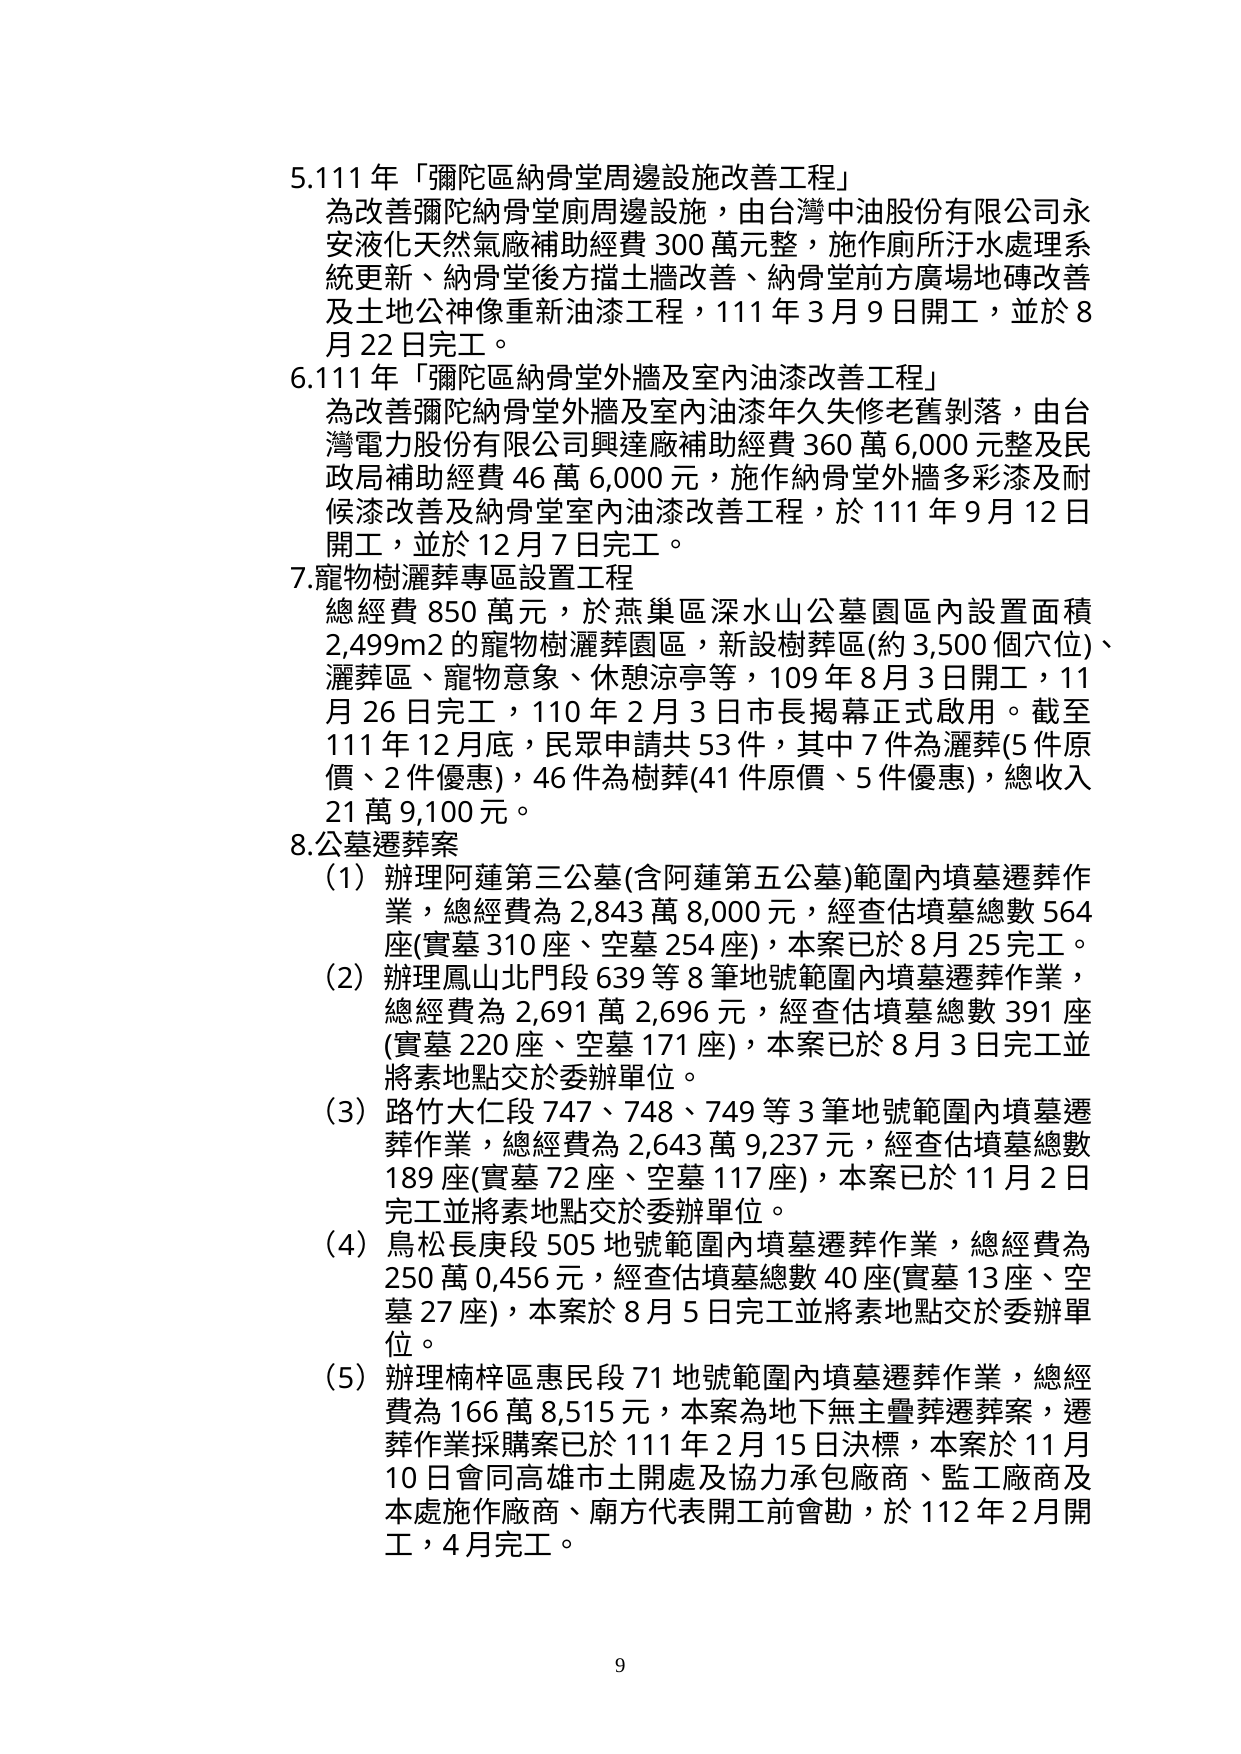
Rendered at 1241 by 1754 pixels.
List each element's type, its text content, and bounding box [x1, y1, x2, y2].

text 7.寵物樹灑葬專區設置工程 [289, 562, 1092, 595]
text 8.公墓遷葬案 [289, 829, 1092, 862]
text （5）辦理楠梓區惠民段71地號範圍內墳墓遷葬作業，總經費為166萬8,515元，本案為地下無主疊葬遷葬案，遷葬作業採購案已於111年2月15日決標，本案於11月10日會同高雄市土開處及協力承包廠商、監工廠商及本處施作廠商、廟方代表開工前會勘，於112年2月開工，4月完工。 [307, 1362, 1092, 1562]
text （1）辦理阿蓮第三公墓(含阿蓮第五公墓)範圍內墳墓遷葬作業，總經費為2,843萬8,000元，經查估墳墓總數564座(實墓310座、空墓254座)，本案已於8月25完工。 [307, 862, 1092, 962]
text 總經費850萬元，於燕巢區深水山公墓園區內設置面積2,499m2的寵物樹灑葬園區，新設樹葬區(約3,500個穴位)、灑葬區、寵物意象、休憩涼亭等，109年8月3日開工，11月26日完工，110年2月3日市長揭幕正式啟用。截至111年12月底，民眾申請共53件，其中7件為灑葬(5件原價、2件優惠)，46件為樹葬(41件原價、5件優惠)，總收入21萬9,100元。 [325, 595, 1092, 829]
text （3）路竹大仁段747、748、749等3筆地號範圍內墳墓遷葬作業，總經費為2,643萬9,237元，經查估墳墓總數189座(實墓72座、空墓117座)，本案已於11月2日完工並將素地點交於委辦單位。 [307, 1095, 1092, 1229]
text 為改善彌陀納骨堂外牆及室內油漆年久失修老舊剝落，由台灣電力股份有限公司興達廠補助經費360萬6,000元整及民政局補助經費46萬6,000元，施作納骨堂外牆多彩漆及耐候漆改善及納骨堂室內油漆改善工程，於111年9月12日開工，並於12月7日完工。 [325, 395, 1092, 562]
text （4）鳥松長庚段505地號範圍內墳墓遷葬作業，總經費為250萬0,456元，經查估墳墓總數40座(實墓13座、空墓27座)，本案於8月5日完工並將素地點交於委辦單位。 [307, 1229, 1092, 1362]
text （2）辦理鳳山北門段639等8筆地號範圍內墳墓遷葬作業，總經費為2,691萬2,696元，經查估墳墓總數391座(實墓220座、空墓171座)，本案已於8月3日完工並將素地點交於委辦單位。 [307, 962, 1092, 1095]
text 6.111年「彌陀區納骨堂外牆及室內油漆改善工程」 [289, 362, 1092, 395]
text 5.111年「彌陀區納骨堂周邊設施改善工程」 [289, 162, 1092, 195]
text 為改善彌陀納骨堂廁周邊設施，由台灣中油股份有限公司永安液化天然氣廠補助經費300萬元整，施作廁所汙水處理系統更新、納骨堂後方擋土牆改善、納骨堂前方廣場地磚改善及土地公神像重新油漆工程，111年3月9日開工，並於8月22日完工。 [325, 195, 1092, 362]
